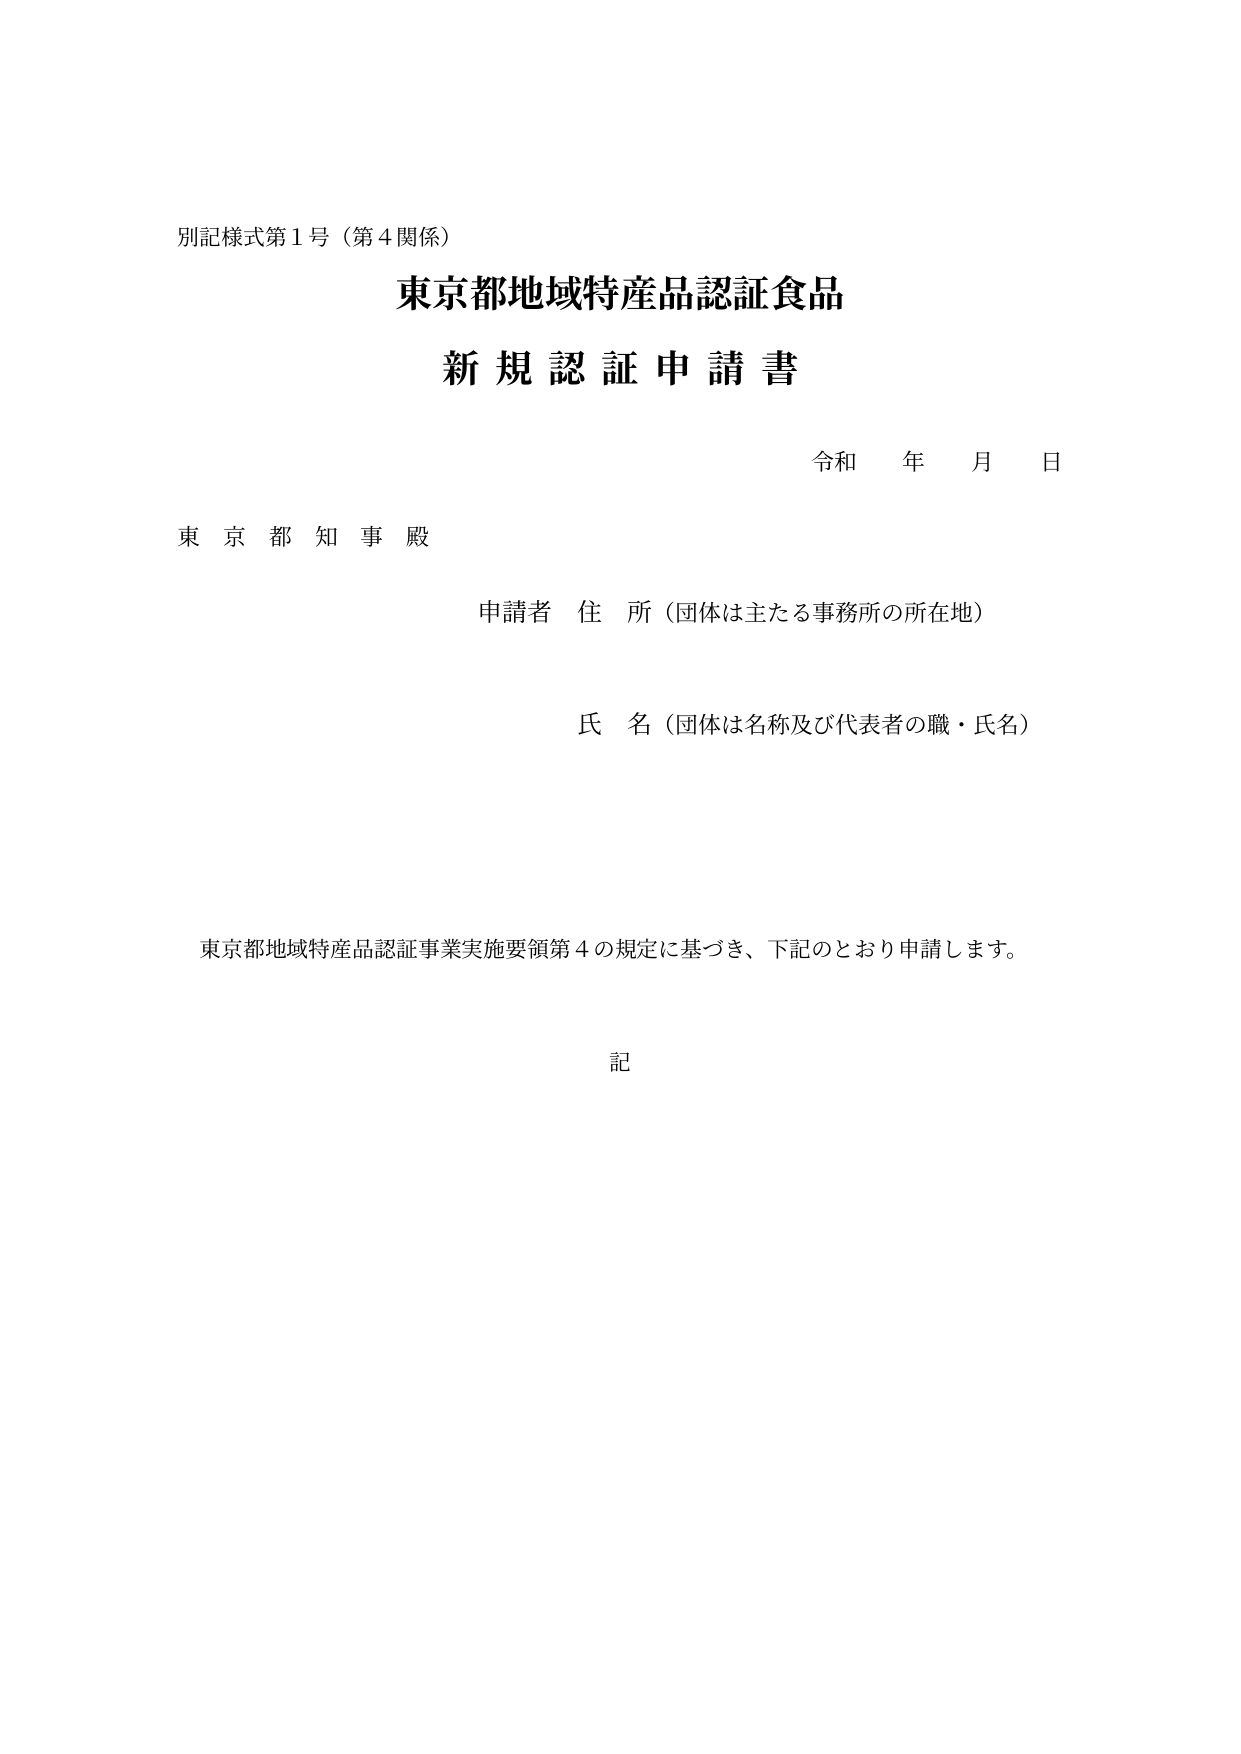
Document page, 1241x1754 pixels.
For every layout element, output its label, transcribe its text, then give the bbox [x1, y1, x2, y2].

text 別記様式第１号（第４関係） [177, 217, 1063, 254]
text 記 [177, 1042, 1063, 1079]
text 申請者 住 所（団体は主たる事務所の所在地） [177, 592, 1063, 629]
text 東京都地域特産品認証事業実施要領第４の規定に基づき、下記のとおり申請します。 [177, 929, 1063, 967]
text 東 京 都 知 事 殿 [177, 517, 1063, 554]
text 東京都地域特産品認証食品 [177, 254, 1063, 329]
text 令和 年 月 日 [177, 442, 1063, 479]
text 新規認証申請書 [177, 329, 1063, 404]
text 氏 名（団体は名称及び代表者の職・氏名） [177, 704, 1063, 742]
